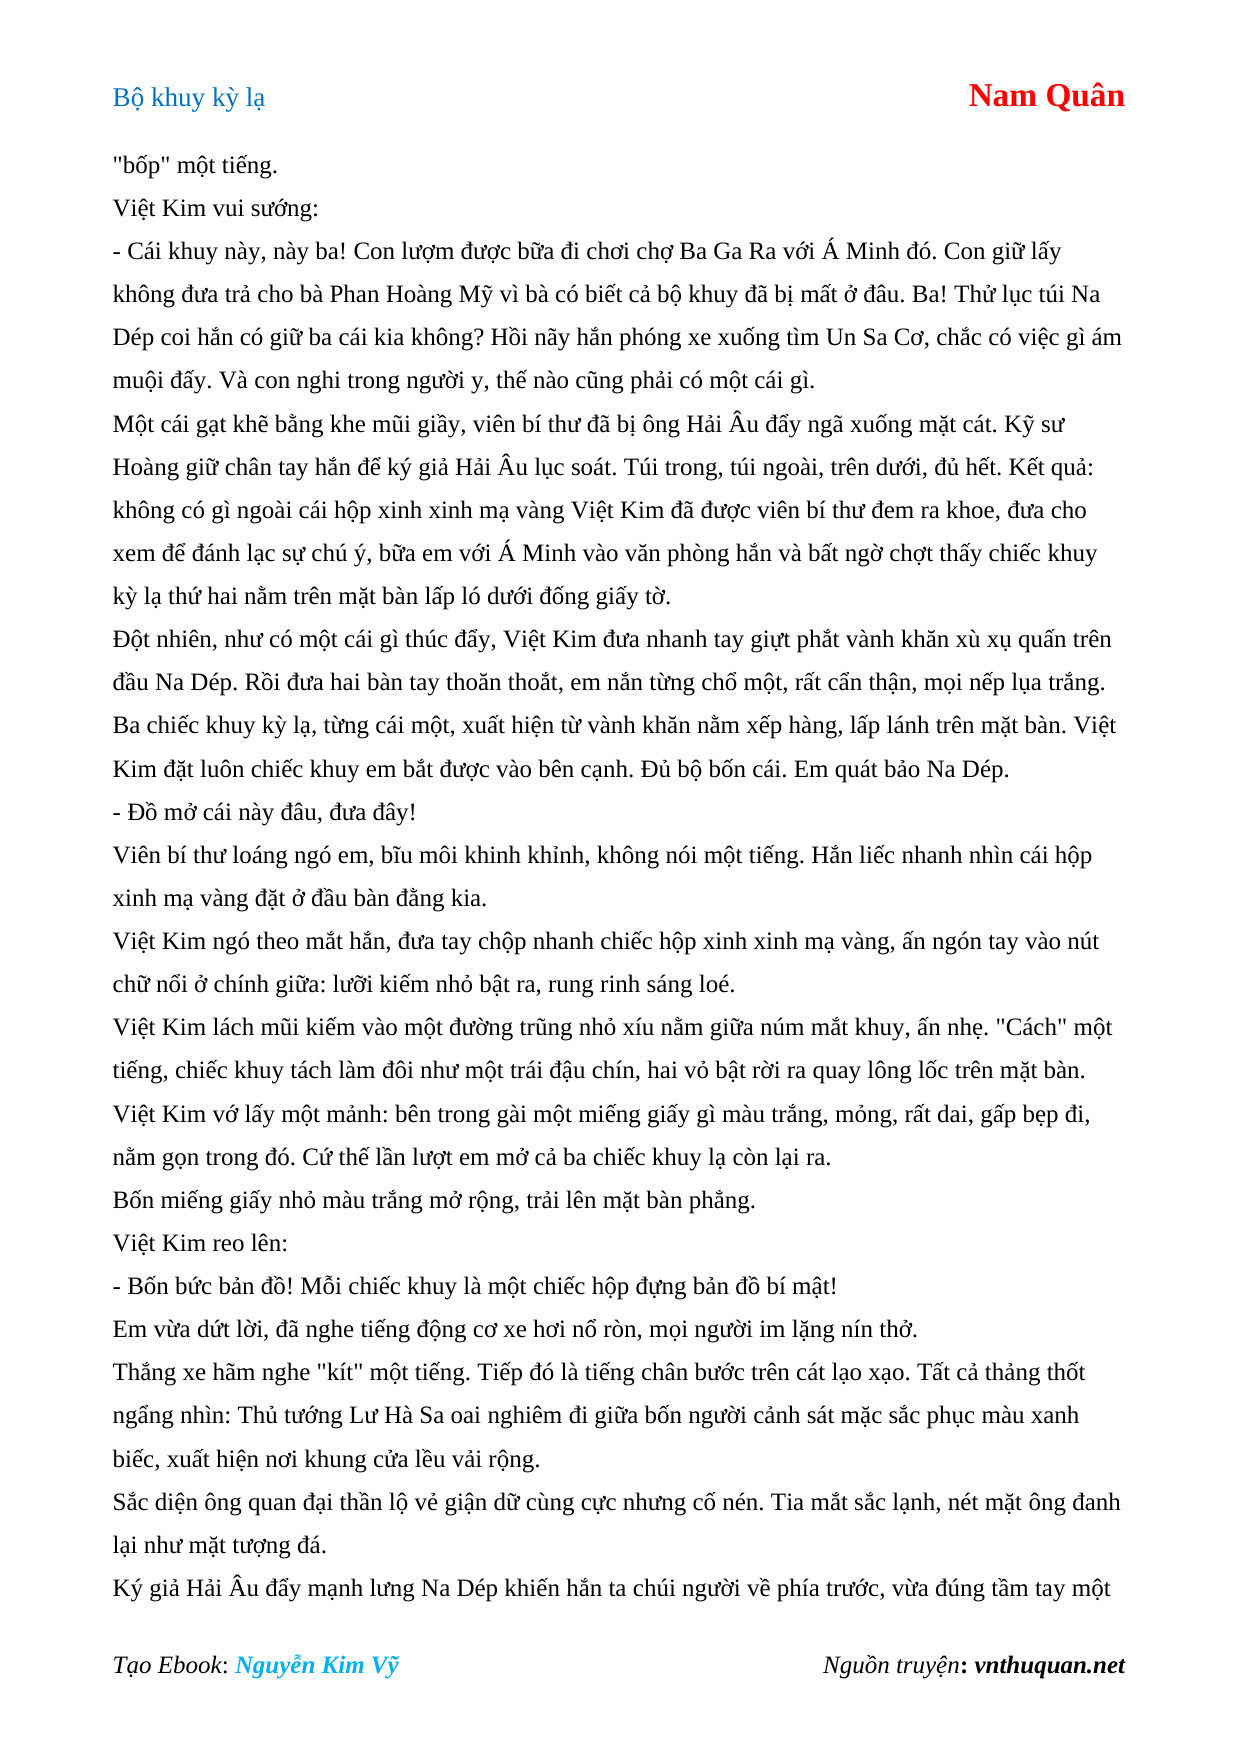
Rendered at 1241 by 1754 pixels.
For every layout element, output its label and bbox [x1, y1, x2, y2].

text [112, 150, 1128, 1602]
